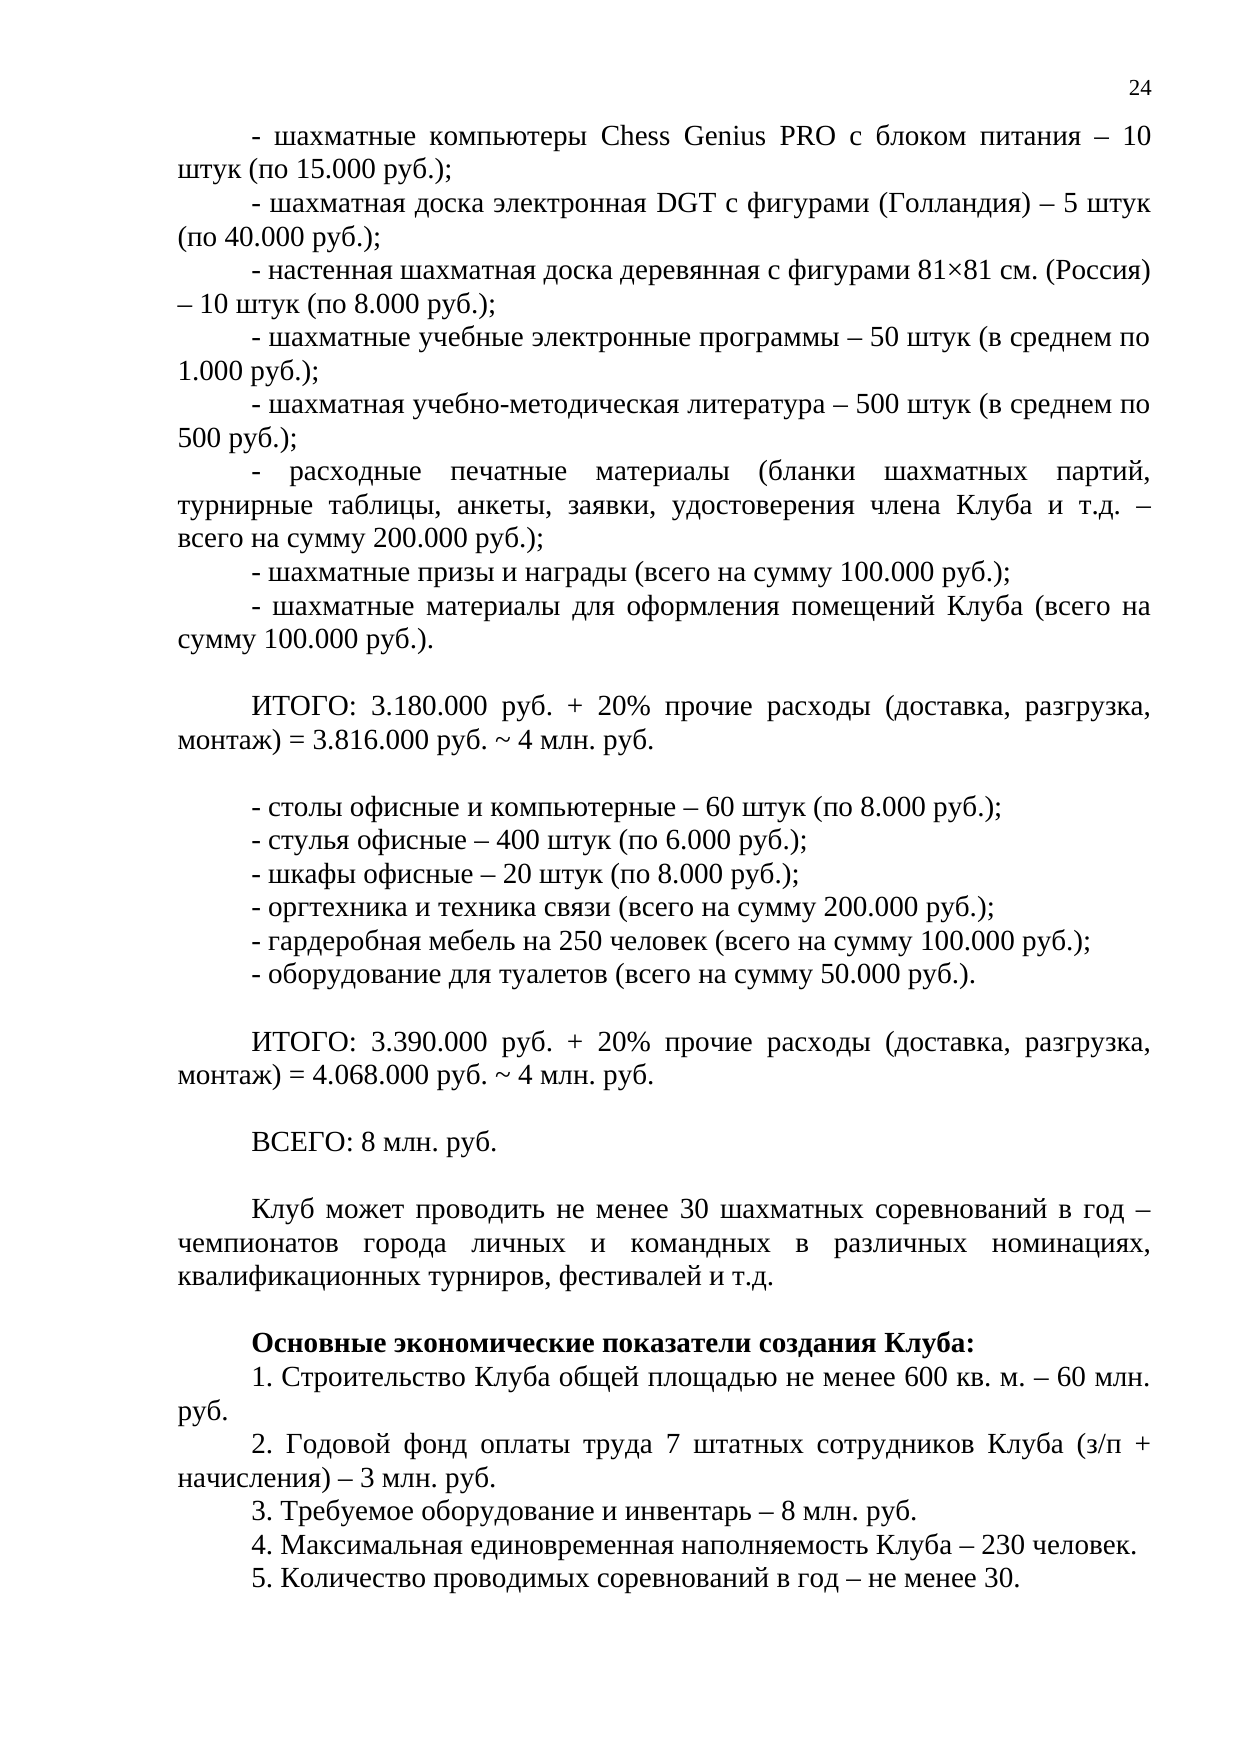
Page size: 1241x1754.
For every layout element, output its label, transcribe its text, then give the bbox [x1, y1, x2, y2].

text - оборудование для туалетов (всего на сумму 50.000 руб.). [177, 957, 1152, 990]
list 2. Годовой фонд оплаты труда 7 штатных сотрудников Клуба (з/п + начисления) – 3 млн. руб. [177, 1426, 1152, 1493]
list 1. Строительство Клуба общей площадью не менее 600 кв. м. – 60 млн. руб. [177, 1359, 1152, 1426]
text - настенная шахматная доска деревянная с фигурами 81×81 см. (Россия) – 10 штук (по 8.000 руб.); [177, 252, 1152, 319]
text - гардеробная мебель на 250 человек (всего на сумму 100.000 руб.); [177, 923, 1152, 957]
text - оргтехника и техника связи (всего на сумму 200.000 руб.); [177, 889, 1152, 923]
text Основные экономические показатели создания Клуба: [177, 1326, 1152, 1359]
text - шахматные компьютеры Chess Genius PRO с блоком питания – 10 штук (по 15.000 руб.); [177, 118, 1152, 185]
text ИТОГО: 3.390.000 руб. + 20% прочие расходы (доставка, разгрузка, монтаж) = 4.068.000 руб. ~ 4 млн. руб. [177, 1024, 1152, 1091]
text - шкафы офисные – 20 штук (по 8.000 руб.); [177, 856, 1152, 889]
text - шахматная доска электронная DGT с фигурами (Голландия) – 5 штук (по 40.000 руб.); [177, 185, 1152, 252]
text - шахматные призы и награды (всего на сумму 100.000 руб.); [177, 554, 1152, 588]
list 5. Количество проводимых соревнований в год – не менее 30. [177, 1560, 1152, 1594]
list 4. Максимальная единовременная наполняемость Клуба – 230 человек. [177, 1527, 1152, 1560]
text Клуб может проводить не менее 30 шахматных соревнований в год – чемпионатов города личных и командных в различных номинациях, квалификационных турниров, фестивалей и т.д. [177, 1191, 1152, 1292]
text - стулья офисные – 400 штук (по 6.000 руб.); [177, 822, 1152, 856]
text - столы офисные и компьютерные – 60 штук (по 8.000 руб.); [177, 789, 1152, 822]
text ВСЕГО: 8 млн. руб. [177, 1124, 1152, 1158]
text - шахматная учебно-методическая литература – 500 штук (в среднем по 500 руб.); [177, 386, 1152, 453]
text - шахматные учебные электронные программы – 50 штук (в среднем по 1.000 руб.); [177, 319, 1152, 386]
list 3. Требуемое оборудование и инвентарь – 8 млн. руб. [177, 1493, 1152, 1527]
text - шахматные материалы для оформления помещений Клуба (всего на сумму 100.000 руб.). [177, 588, 1152, 655]
text ИТОГО: 3.180.000 руб. + 20% прочие расходы (доставка, разгрузка, монтаж) = 3.816.000 руб. ~ 4 млн. руб. [177, 688, 1152, 755]
text - расходные печатные материалы (бланки шахматных партий, турнирные таблицы, анкеты, заявки, удостоверения члена Клуба и т.д. – всего на сумму 200.000 руб.); [177, 453, 1152, 554]
